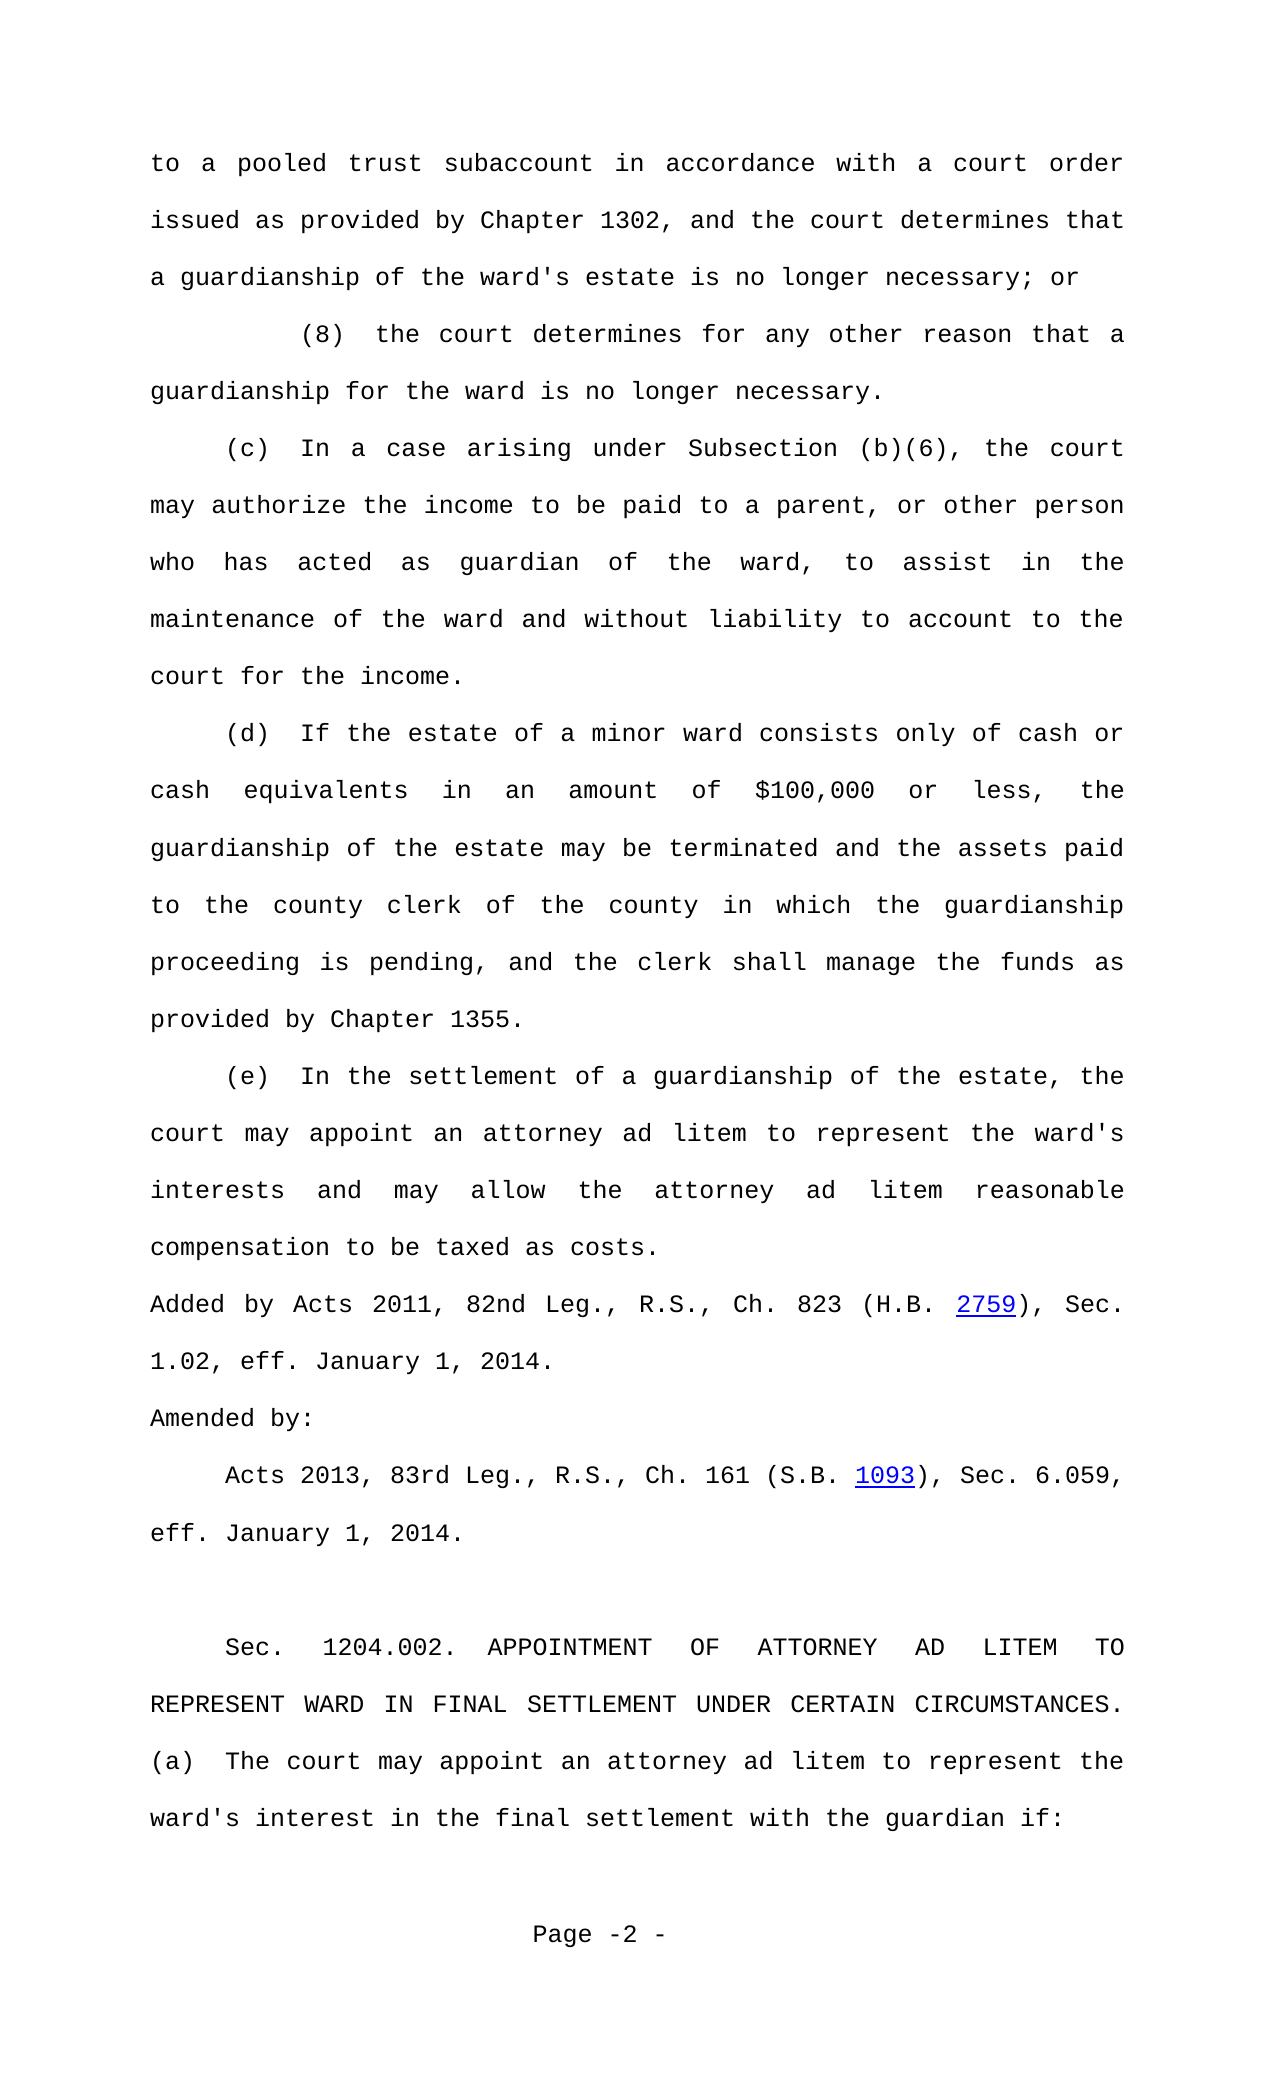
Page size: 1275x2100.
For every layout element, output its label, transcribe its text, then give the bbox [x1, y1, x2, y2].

text (d) If the estate of a minor ward consists only of cash or cash equivalents in an amount of $100,000 or less, the guardianship of the estate may be terminated and the assets paid to the county clerk of the county in which the guardianship proceeding is pending, and the clerk shall manage the funds as provided by Chapter 1355. [150, 721, 1125, 1035]
text (c) In a case arising under Subsection (b)(6), the court may authorize the income to be paid to a parent, or other person who has acted as guardian of the ward, to assist in the maintenance of the ward and without liability to account to the court for the income. [150, 435, 1125, 692]
text Amended by: [150, 1406, 1125, 1434]
text Sec. 1204.002. APPOINTMENT OF ATTORNEY AD LITEM TO REPRESENT WARD IN FINAL SETTLEMENT UNDER CERTAIN CIRCUMSTANCES. (a) The court may appoint an attorney ad litem to represent the ward's interest in the final settlement with the guardian if: [150, 1634, 1125, 1834]
text (8) the court determines for any other reason that a guardianship for the ward is no longer necessary. [150, 321, 1125, 407]
text Acts 2013, 83rd Leg., R.S., Ch. 161 (S.B. 1093), Sec. 6.059, eff. January 1, 2014. [150, 1463, 1125, 1548]
text Added by Acts 2011, 82nd Leg., R.S., Ch. 823 (H.B. 2759), Sec. 1.02, eff. January 1, 2014. [150, 1292, 1125, 1377]
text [150, 150, 1125, 293]
text (e) In the settlement of a guardianship of the estate, the court may appoint an attorney ad litem to represent the ward's interests and may allow the attorney ad litem reasonable compensation to be taxed as costs. [150, 1063, 1125, 1263]
